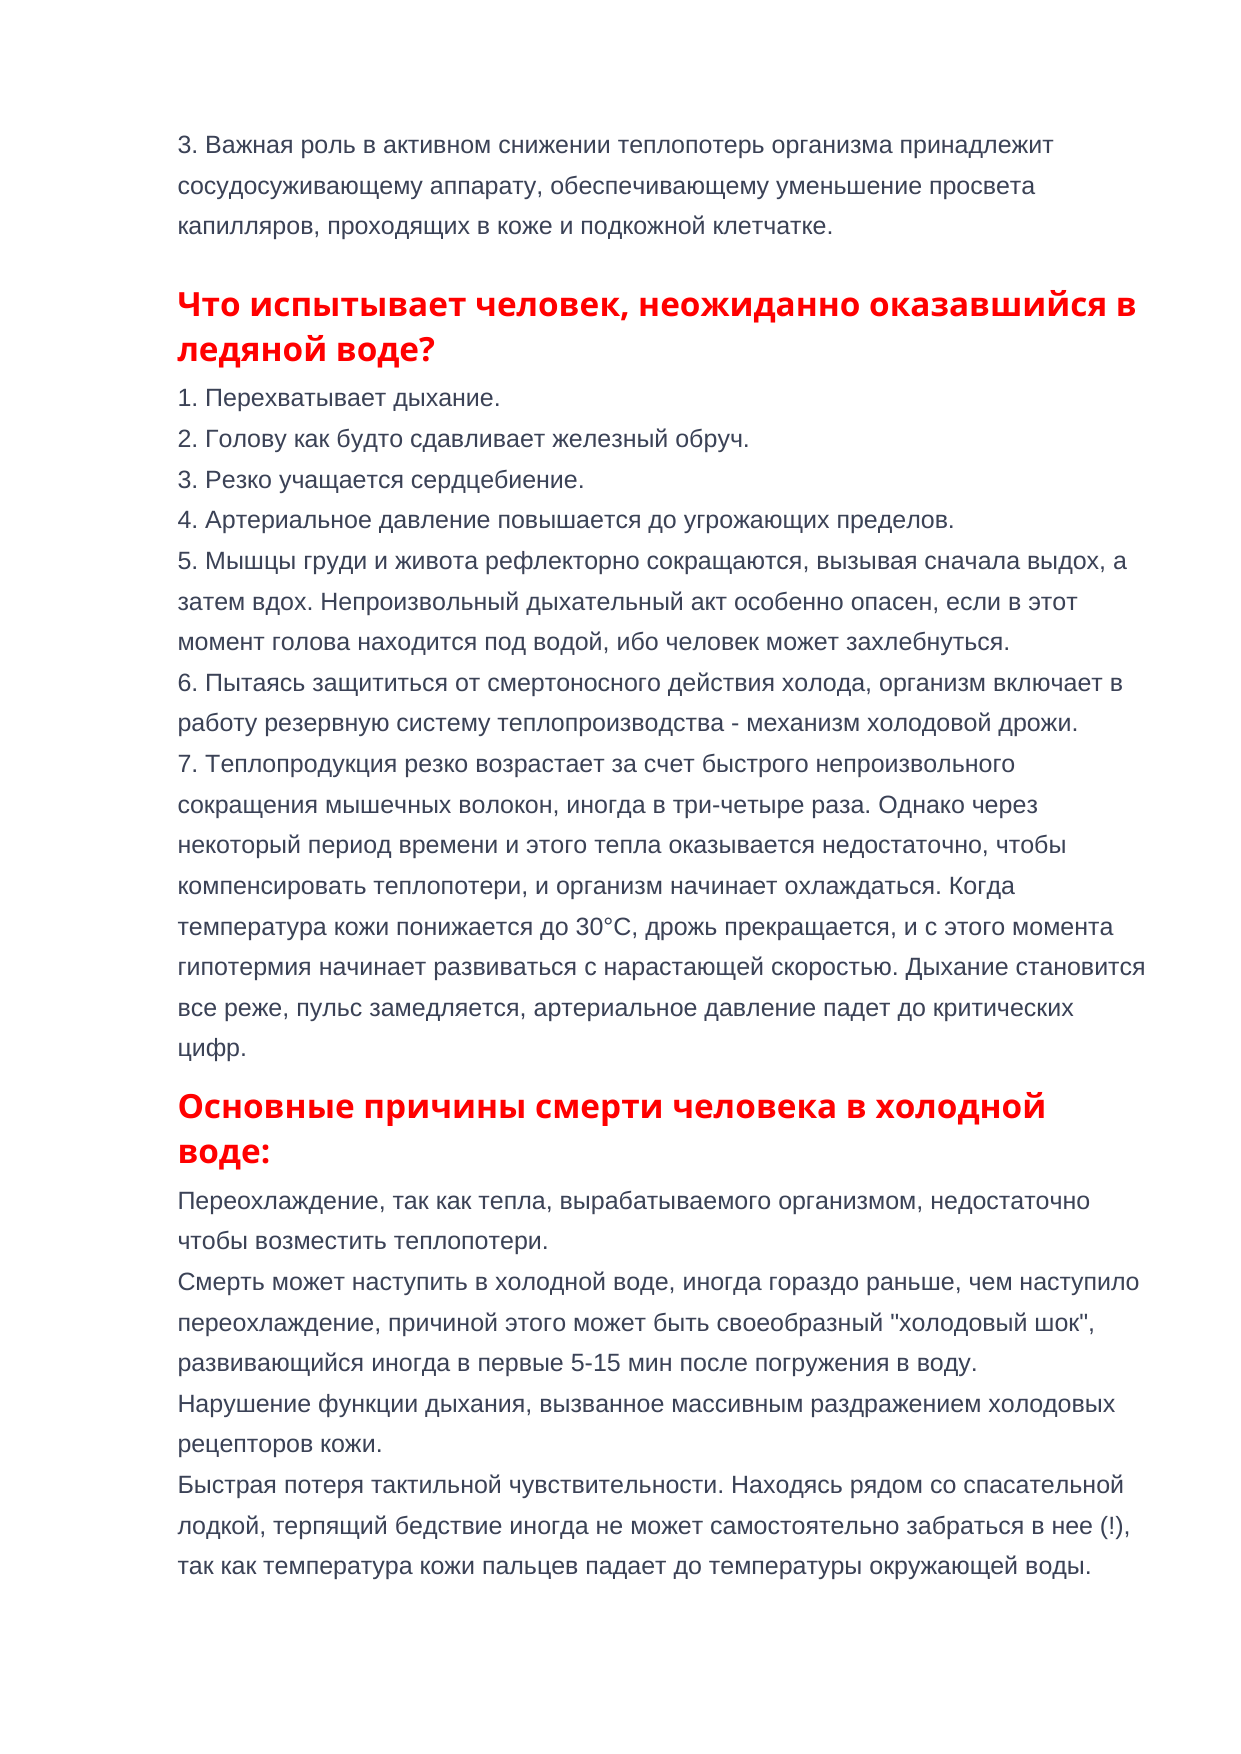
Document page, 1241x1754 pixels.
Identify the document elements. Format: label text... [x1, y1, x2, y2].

text Основные причины смерти человека в холодной воде: Переохлаждение, так как тепла, вырабатываемого организмом, недостаточно чтобы возместить теплопотери. Смерть может наступить в холодной воде, иногда гораздо раньше, чем наступило переохлаждение, причиной этого может быть своеобразный "холодовый шок", развивающийся иногда в первые 5-15 мин после погружения в воду. Нарушение функции дыхания, вызванное массивным раздражением холодовых рецепторов кожи. Быстрая потеря тактильной чувствительности. Находясь рядом со спасательной лодкой, терпящий бедствие иногда не может самостоятельно забраться в нее (!), так как температура кожи пальцев падает до температуры окружающей воды. [177, 1083, 1152, 1580]
text Что испытывает человек, неожиданно оказавшийся в ледяной воде? [177, 281, 1152, 371]
text 2. Голову как будто сдавливает железный обруч. 3. Резко учащается сердцебиение. 4. Артериальное давление повышается до угрожающих пределов. 5. Мышцы груди и живота рефлекторно сокращаются, вызывая сначала выдох, а затем вдох. Непроизвольный дыхательный акт особенно опасен, если в этот момент голова находится под водой, ибо человек может захлебнуться. 6. Пытаясь защититься от смертоносного действия холода, организм включает в работу резервную систему теплопроизводства - механизм холодовой дрожи. 7. Теплопродукция резко возрастает за счет быстрого непроизвольного сокращения мышечных волокон, иногда в три-четыре раза. Однако через некоторый период времени и этого тепла оказывается недостаточно, чтобы компенсировать теплопотери, и организм начинает охлаждаться. Когда температура кожи понижается до 30°С, дрожь прекращается, и с этого момента гипотермия начинает развиваться с нарастающей скоростью. Дыхание становится все реже, пульс замедляется, артериальное давление падет до критических цифр. [177, 412, 1152, 1062]
text 1. Перехватывает дыхание. [177, 371, 1152, 412]
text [177, 118, 1152, 281]
